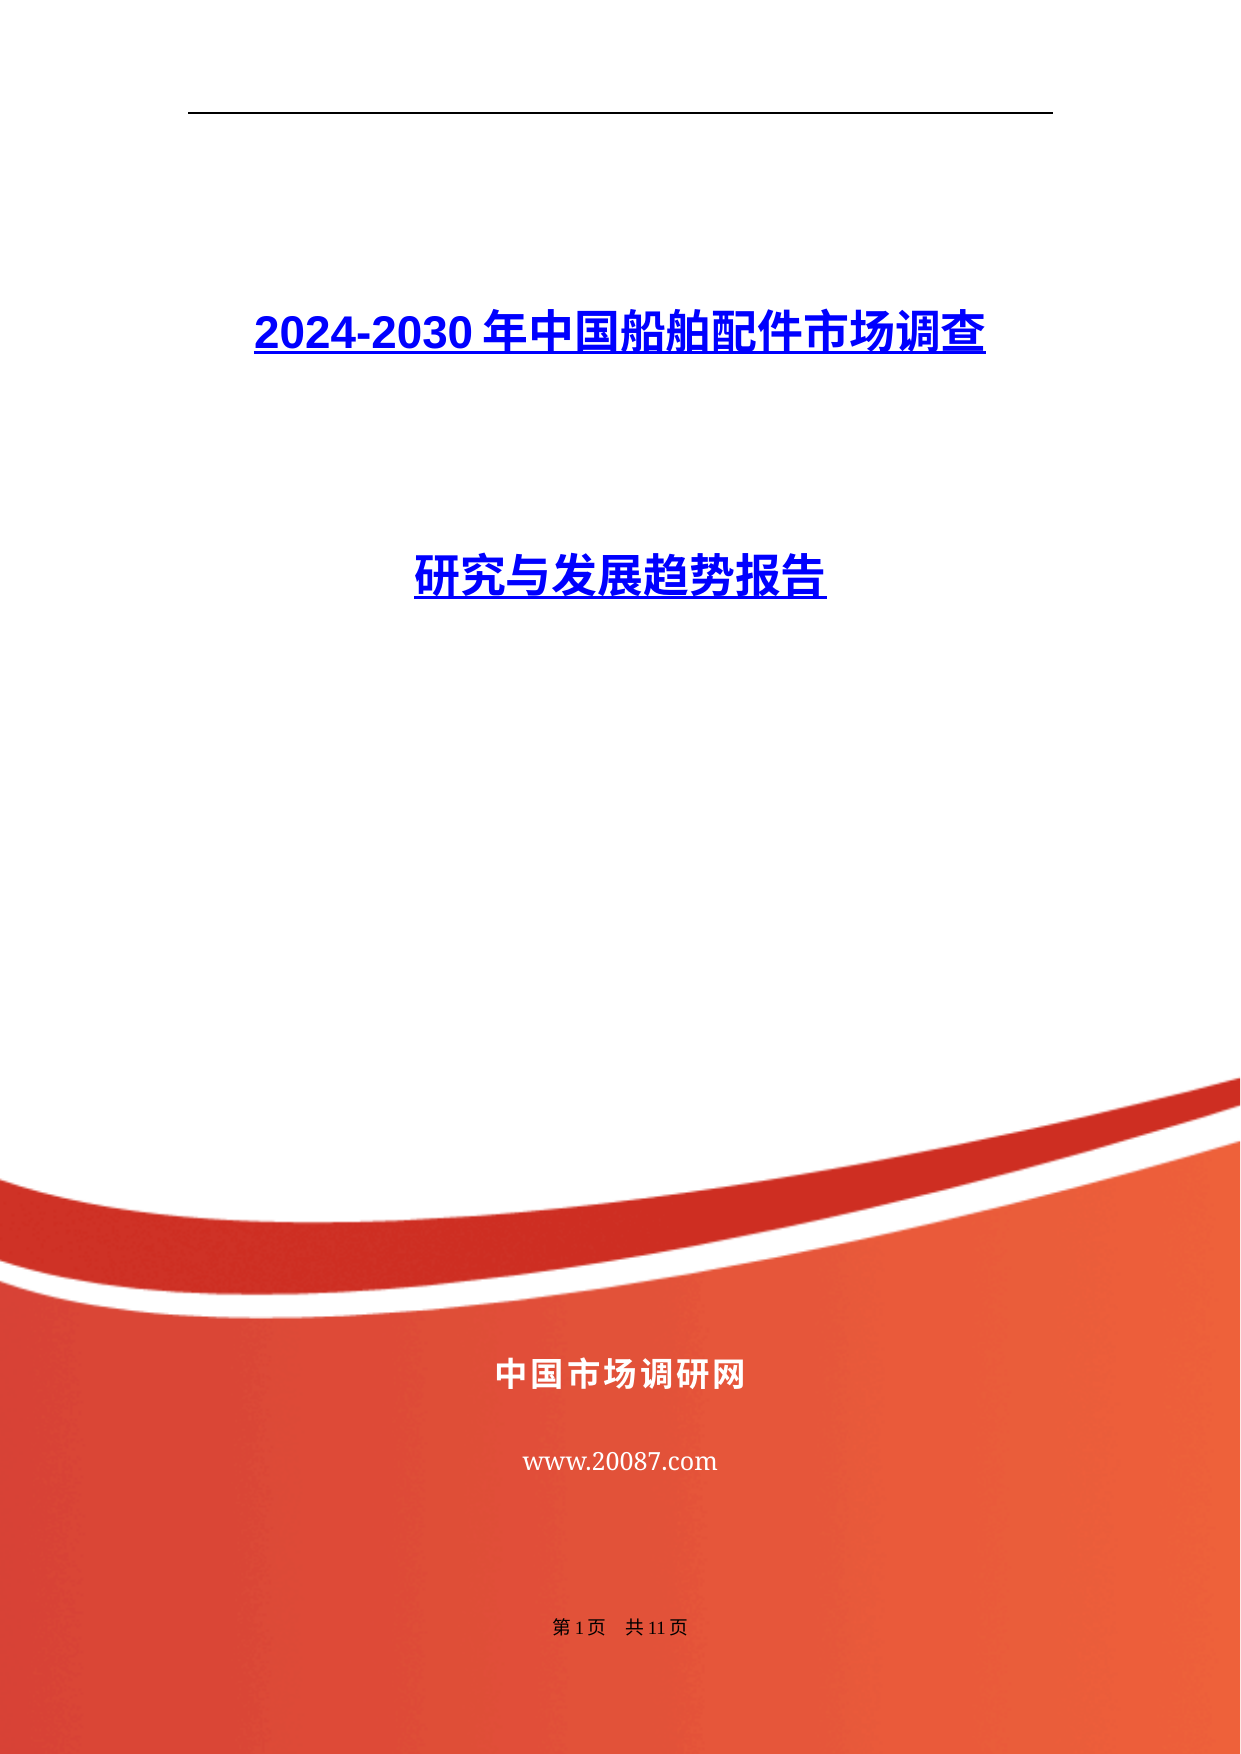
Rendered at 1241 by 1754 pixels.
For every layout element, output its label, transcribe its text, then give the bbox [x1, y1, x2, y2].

subtitle 中国市场调研网 [187, 1339, 1053, 1404]
picture [0, 1006, 1241, 1754]
table_header 2024-2030年中国船舶配件市场调查研究与发展趋势报告 [188, 207, 1053, 773]
text www.20087.com [187, 1428, 1053, 1493]
